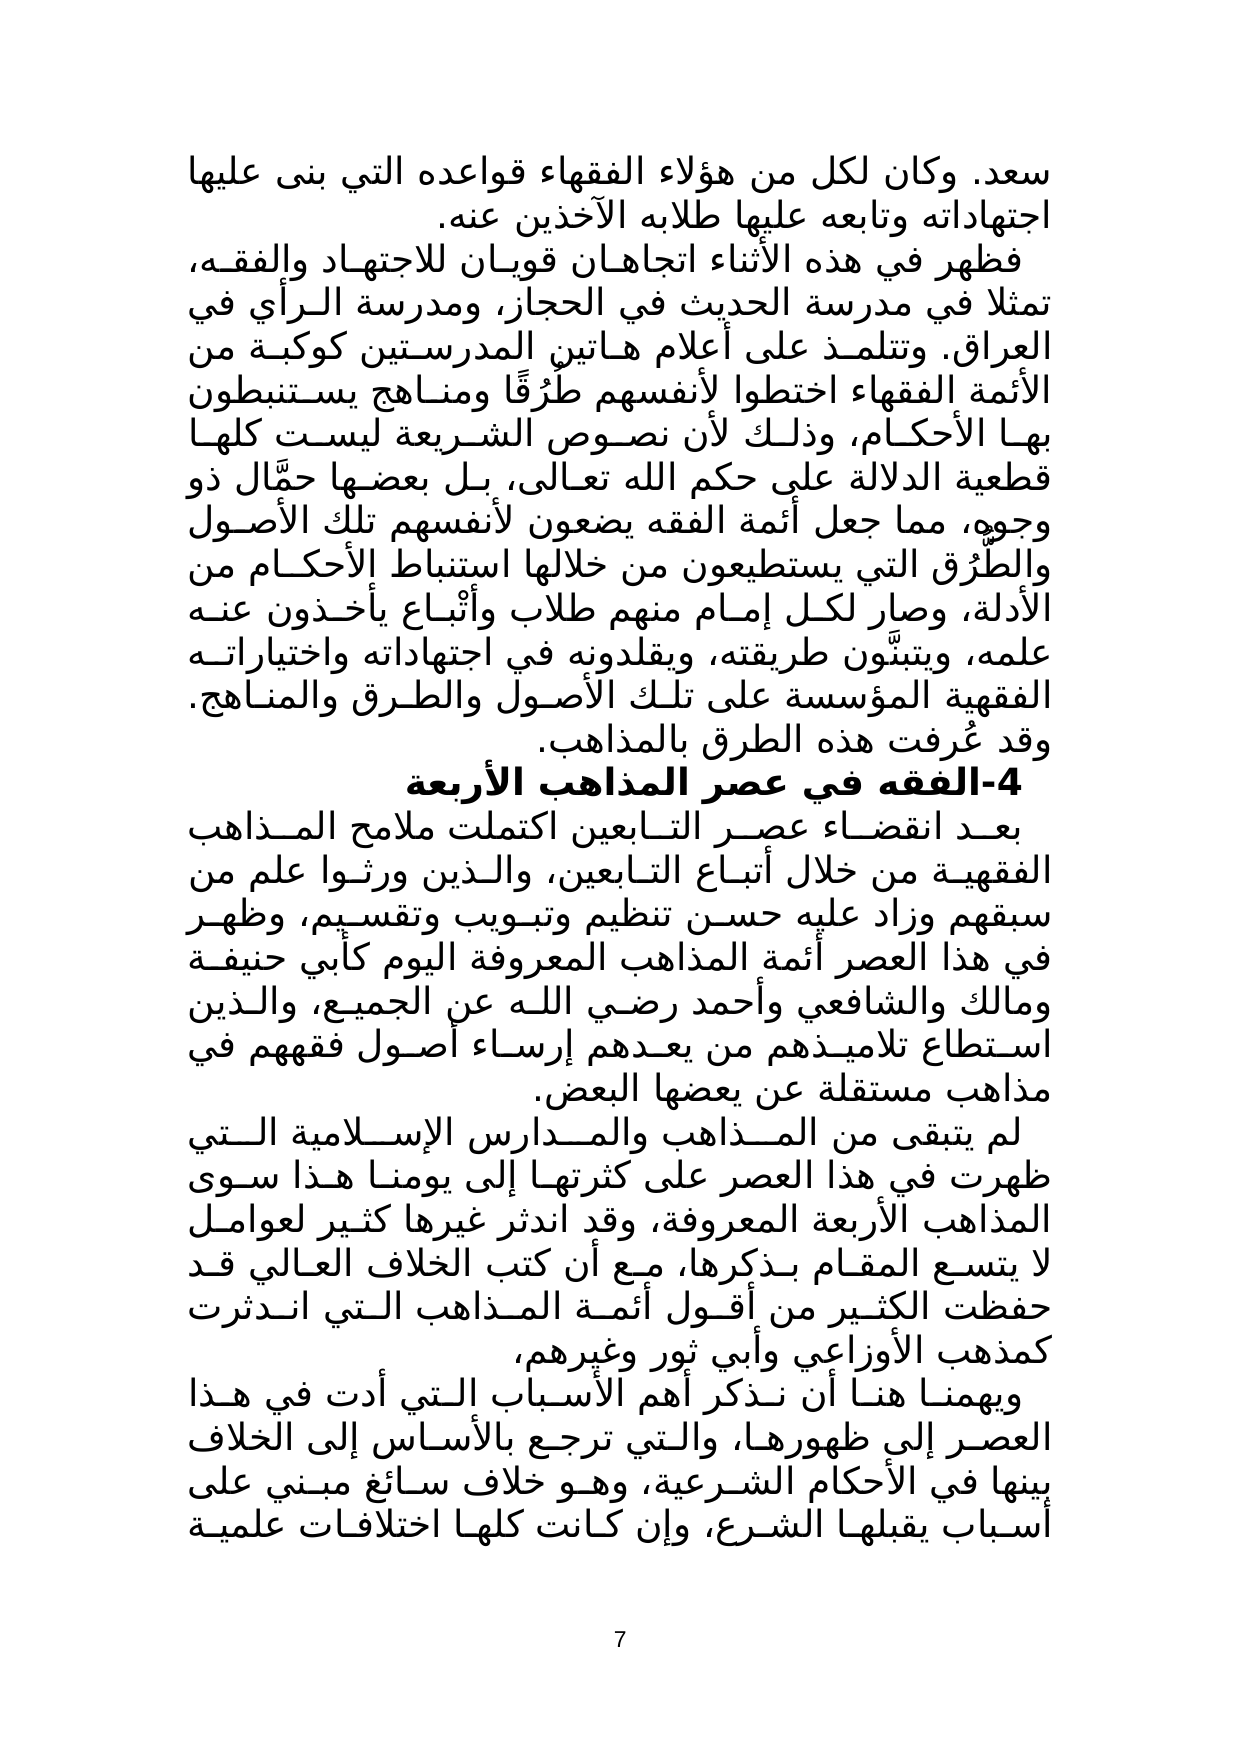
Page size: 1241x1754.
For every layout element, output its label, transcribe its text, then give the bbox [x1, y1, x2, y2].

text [187, 150, 1053, 237]
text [187, 1372, 1053, 1547]
text فظهر في هذه الأثناء اتجاهان قويان للاجتهاد والفقه، تمثلا في مدرسة الحديث في الحجاز، ومدرسة الرأي في العراق. وتتلمذ على أعلام هاتين المدرستين كوكبة من الأئمة الفقهاء اختطوا لأنفسهم طُرُقًا ومناهج يستنبطون بها الأحكام، وذلك لأن نصوص الشريعة ليست كلها قطعية الدلالة على حكم الله تعالى، بل بعضها حمَّال ذو وجوه، مما جعل أئمة الفقه يضعون لأنفسهم تلك الأصول والطُّرُق التي يستطيعون من خلالها استنباط الأحكام من الأدلة، وصار لكل إمام منهم طلاب وأتْباع يأخذون عنه علمه، ويتبنَّون طريقته، ويقلدونه في اجتهاداته واختياراته الفقهية المؤسسة على تلك الأصول والطرق والمناهج. وقد عُرفت هذه الطرق بالمذاهب. [187, 237, 1053, 761]
text بعد انقضاء عصر التابعين اكتملت ملامح المذاهب الفقهية من خلال أتباع التابعين، والذين ورثوا علم من سبقهم وزاد عليه حسن تنظيم وتبويب وتقسيم، وظهر في هذا العصر أئمة المذاهب المعروفة اليوم كأبي حنيفة ومالك والشافعي وأحمد رضي الله عن الجميع، والذين استطاع تلاميذهم من يعدهم إرساء أصول فقههم في مذاهب مستقلة عن يعضها البعض. [187, 805, 1053, 1110]
text لم يتبقى من المذاهب والمدارس الإسلامية التي ظهرت في هذا العصر على كثرتها إلى يومنا هذا سوى المذاهب الأربعة المعروفة، وقد اندثر غيرها كثير لعوامل لا يتسع المقام بذكرها، مع أن كتب الخلاف العالي قد حفظت الكثير من أقول أئمة المذاهب التي اندثرت كمذهب الأوزاعي وأبي ثور وغيرهم، [187, 1110, 1053, 1372]
text 4-الفقه في عصر المذاهب الأربعة [187, 761, 1053, 805]
